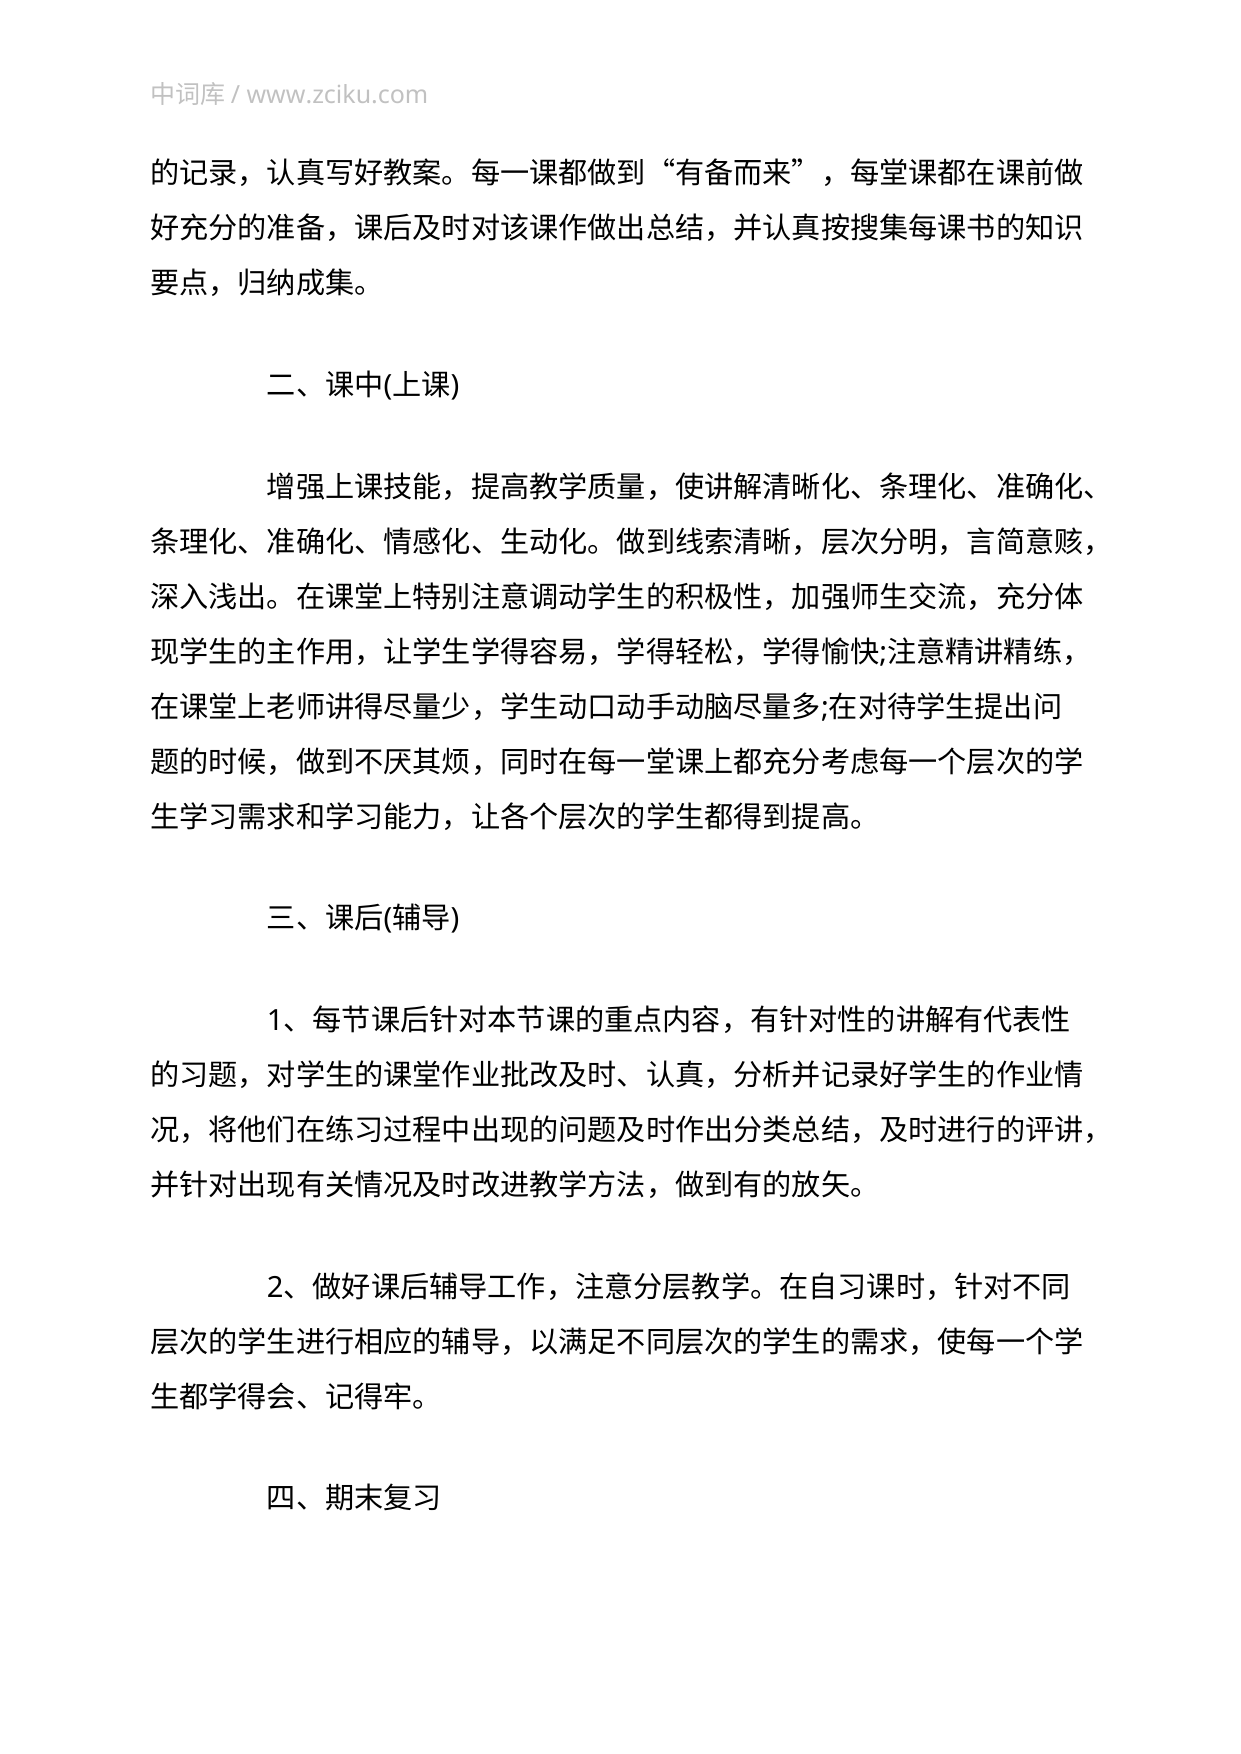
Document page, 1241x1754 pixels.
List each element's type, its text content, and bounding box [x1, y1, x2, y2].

text 1、每节课后针对本节课的重点内容，有针对性的讲解有代表性的习题，对学生的课堂作业批改及时、认真，分析并记录好学生的作业情况，将他们在练习过程中出现的问题及时作出分类总结，及时进行的评讲，并针对出现有关情况及时改进教学方法，做到有的放矢。 [150, 997, 1090, 1204]
text 二、课中(上课) [150, 362, 1090, 404]
text 2、做好课后辅导工作，注意分层教学。在自习课时，针对不同层次的学生进行相应的辅导，以满足不同层次的学生的需求，使每一个学生都学得会、记得牢。 [150, 1263, 1090, 1416]
text 三、课后(辅导) [150, 895, 1090, 937]
text 增强上课技能，提高教学质量，使讲解清晰化、条理化、准确化、条理化、准确化、情感化、生动化。做到线索清晰，层次分明，言简意赅，深入浅出。在课堂上特别注意调动学生的积极性，加强师生交流，充分体现学生的主作用，让学生学得容易，学得轻松，学得愉快;注意精讲精练，在课堂上老师讲得尽量少，学生动口动手动脑尽量多;在对待学生提出问题的时候，做到不厌其烦，同时在每一堂课上都充分考虑每一个层次的学生学习需求和学习能力，让各个层次的学生都得到提高。 [150, 463, 1090, 835]
text 四、期末复习 [150, 1475, 1090, 1517]
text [150, 150, 1090, 302]
